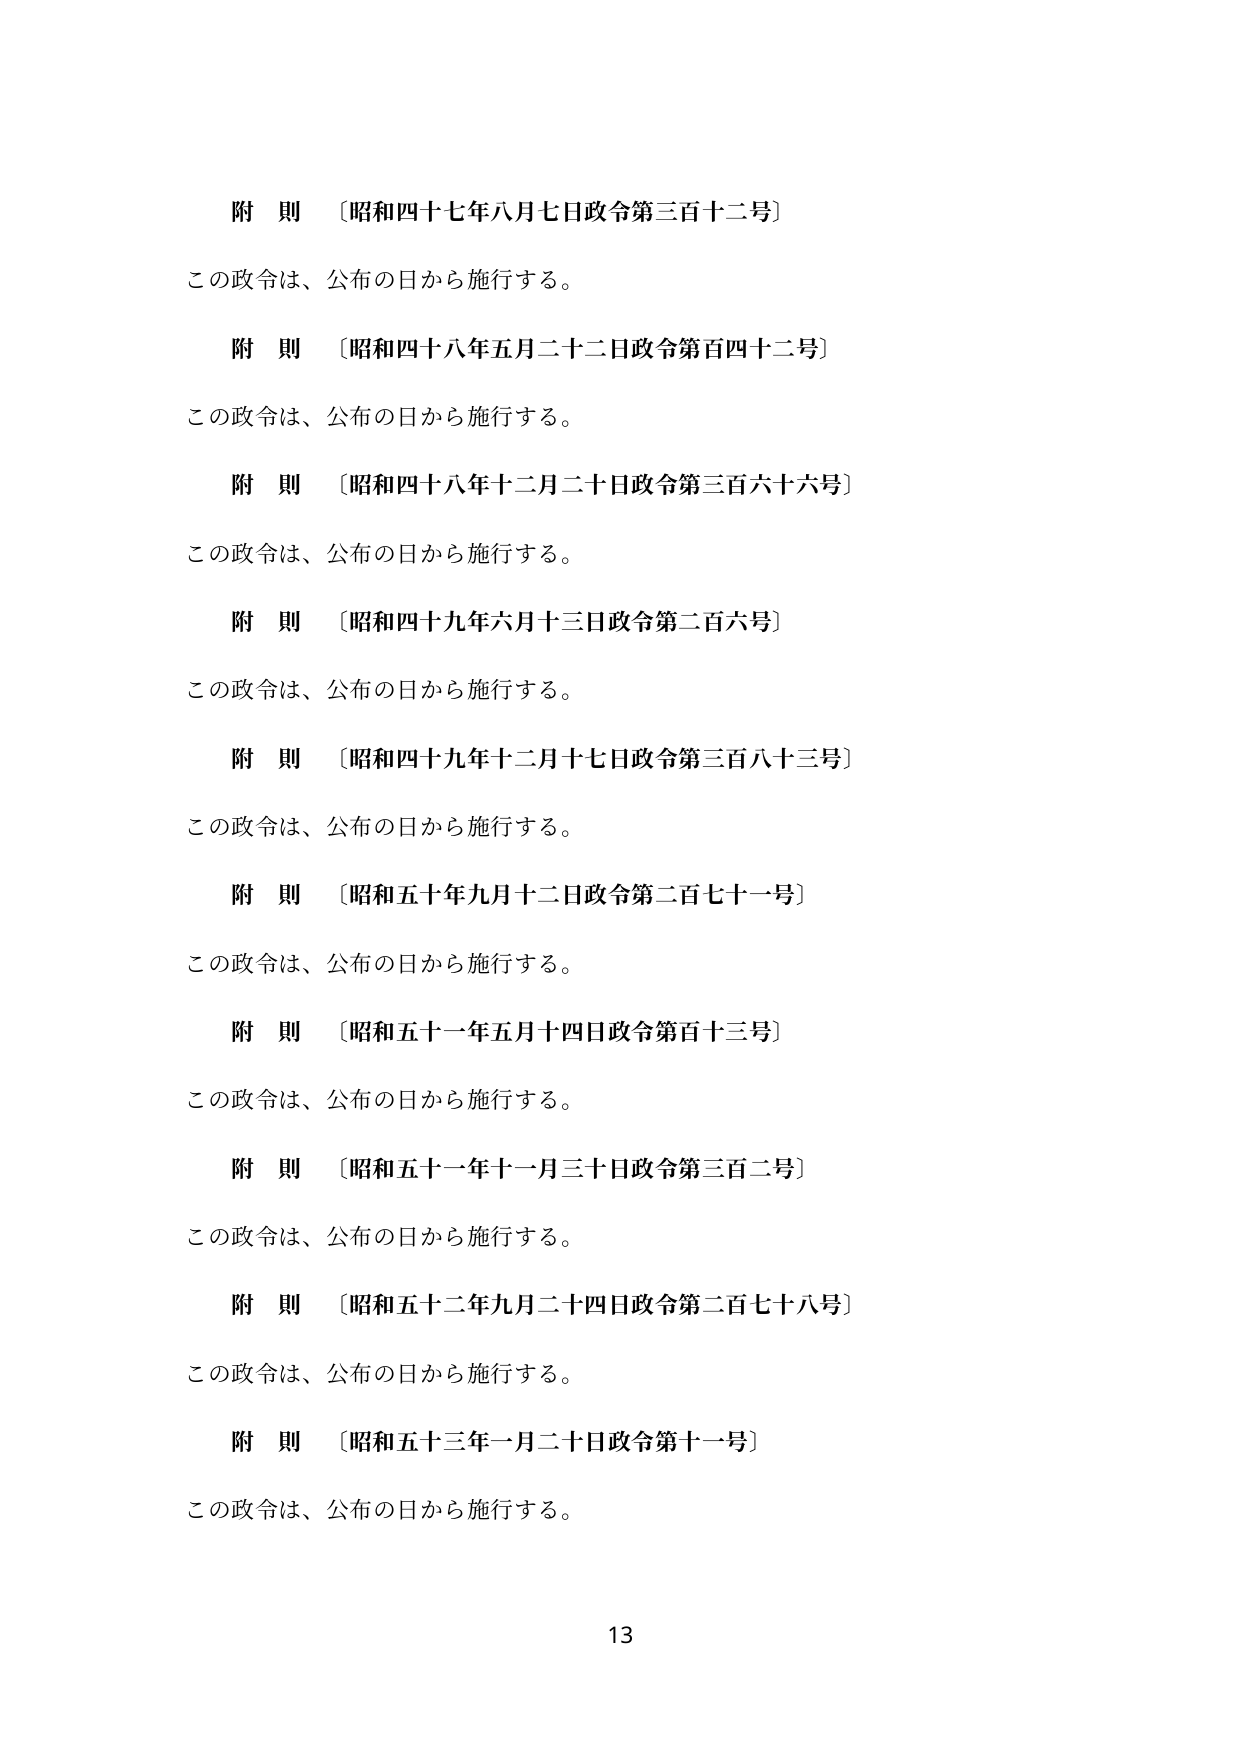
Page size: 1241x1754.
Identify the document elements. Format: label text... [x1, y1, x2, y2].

text この政令は、公布の日から施行する。 [161, 809, 1079, 843]
text 附 則 〔昭和四十八年十二月二十日政令第三百六十六号〕 [230, 467, 1079, 501]
text この政令は、公布の日から施行する。 [161, 1492, 1079, 1526]
text この政令は、公布の日から施行する。 [161, 1082, 1079, 1116]
text この政令は、公布の日から施行する。 [161, 945, 1079, 979]
text この政令は、公布の日から施行する。 [161, 672, 1079, 706]
text 附 則 〔昭和四十九年十二月十七日政令第三百八十三号〕 [230, 740, 1079, 774]
text 附 則 〔昭和五十年九月十二日政令第二百七十一号〕 [230, 877, 1079, 911]
text 附 則 〔昭和四十八年五月二十二日政令第百四十二号〕 [230, 330, 1079, 364]
text 附 則 〔昭和五十三年一月二十日政令第十一号〕 [230, 1424, 1079, 1458]
text この政令は、公布の日から施行する。 [161, 262, 1079, 296]
text この政令は、公布の日から施行する。 [161, 535, 1079, 569]
text この政令は、公布の日から施行する。 [161, 399, 1079, 433]
text 附 則 〔昭和五十一年五月十四日政令第百十三号〕 [230, 1014, 1079, 1048]
text 附 則 〔昭和五十一年十一月三十日政令第三百二号〕 [230, 1150, 1079, 1184]
text 附 則 〔昭和五十二年九月二十四日政令第二百七十八号〕 [230, 1287, 1079, 1321]
text この政令は、公布の日から施行する。 [161, 1355, 1079, 1389]
text 附 則 〔昭和四十九年六月十三日政令第二百六号〕 [230, 604, 1079, 638]
text 附 則 〔昭和四十七年八月七日政令第三百十二号〕 [230, 194, 1079, 228]
text この政令は、公布の日から施行する。 [161, 1219, 1079, 1253]
